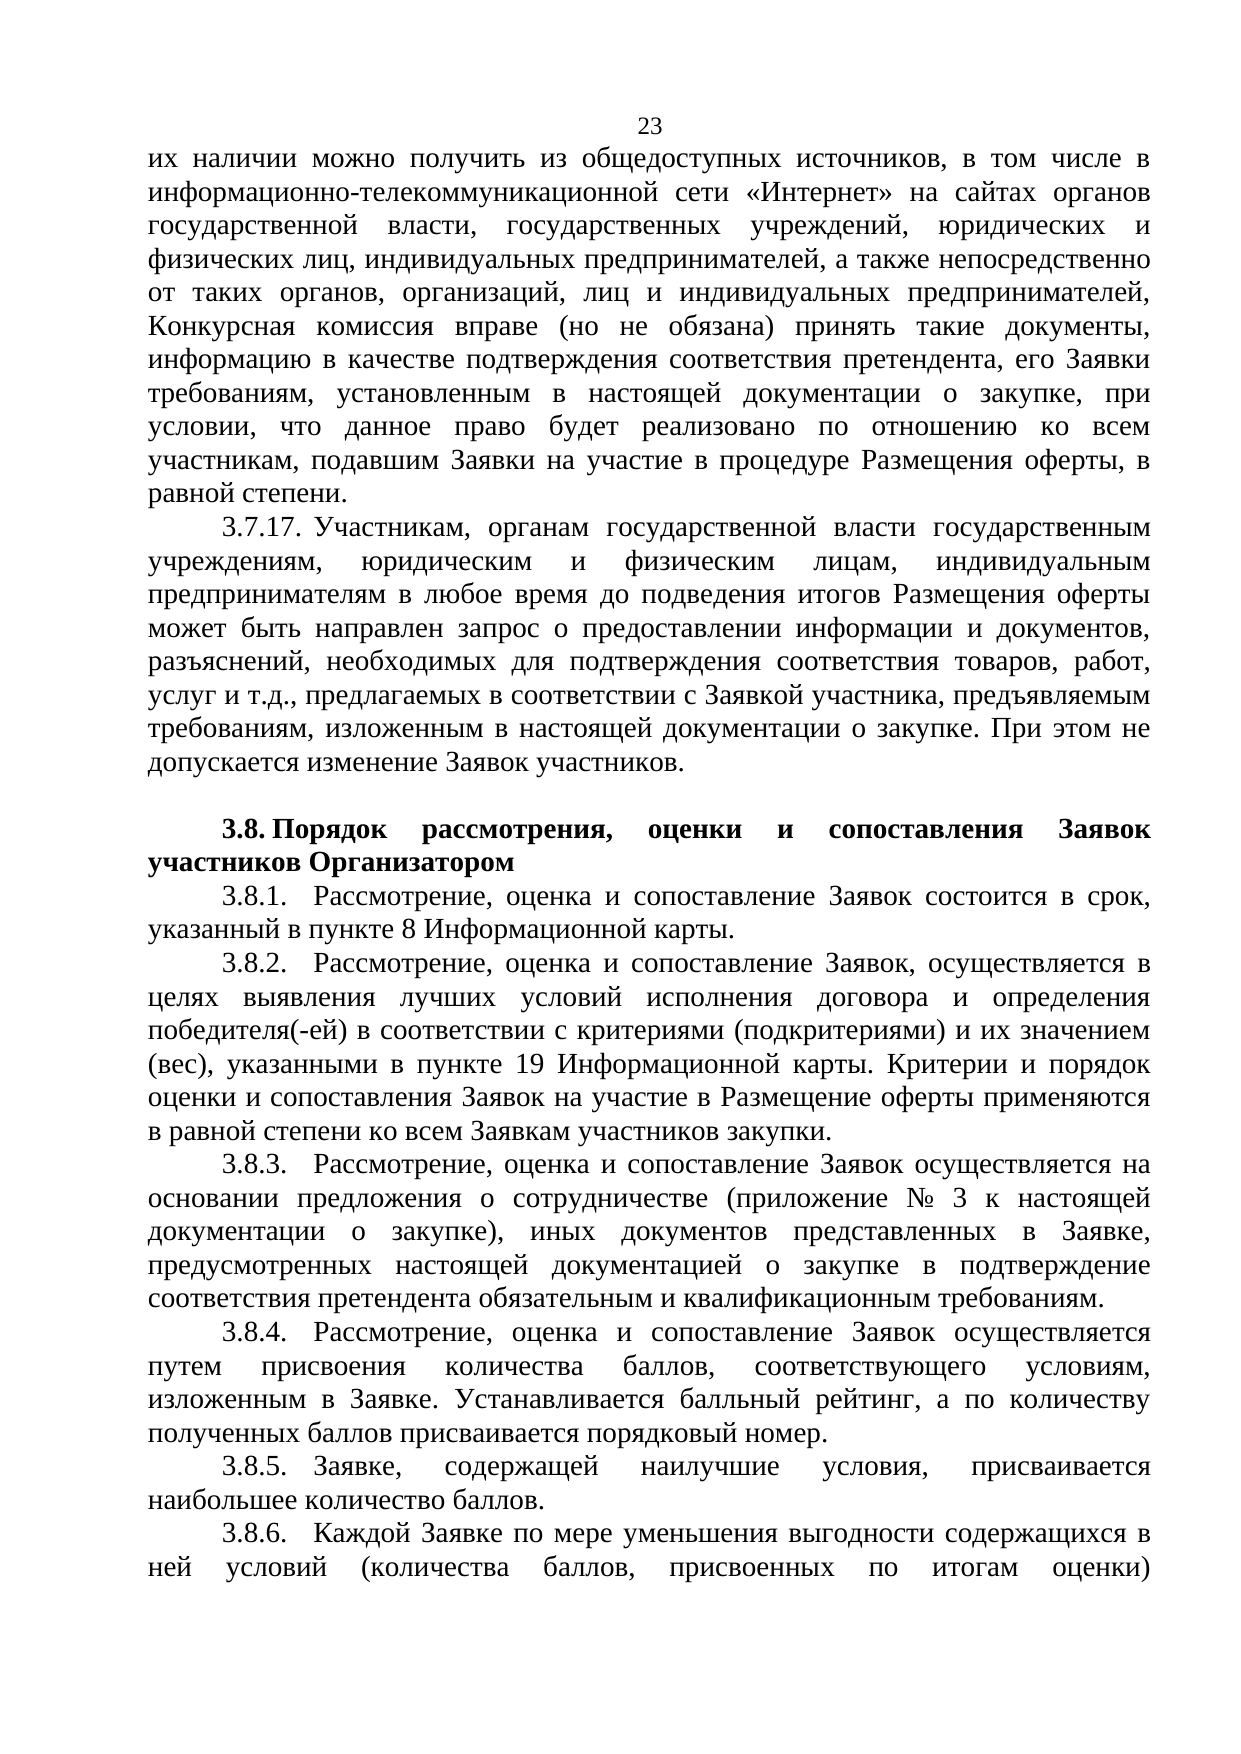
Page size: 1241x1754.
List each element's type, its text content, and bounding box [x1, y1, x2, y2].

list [148, 140, 1152, 509]
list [148, 1515, 1152, 1582]
list Рассмотрение, оценка и сопоставление Заявок осуществляется на основании предложения о сотрудничестве (приложение № 3 к настоящей документации о закупке), иных документов представленных в Заявке, предусмотренных настоящей документацией о закупке в подтверждение соответствия претендента обязательным и квалификационным требованиям. [148, 1146, 1152, 1314]
list Заявке, содержащей наилучшие условия, присваивается наибольшее количество баллов. [148, 1448, 1152, 1515]
list Участникам, органам государственной власти государственным учреждениям, юридическим и физическим лицам, индивидуальным предпринимателям в любое время до подведения итогов Размещения оферты может быть направлен запрос о предоставлении информации и документов, разъяснений, необходимых для подтверждения соответствия товаров, работ, услуг и т.д., предлагаемых в соответствии с Заявкой участника, предъявляемым требованиям, изложенным в настоящей документации о закупке. При этом не допускается изменение Заявок участников. [148, 509, 1152, 777]
list Рассмотрение, оценка и сопоставление Заявок, осуществляется в целях выявления лучших условий исполнения договора и определения победителя(-ей) в соответствии с критериями (подкритериями) и их значением (вес), указанными в пункте 19 Информационной карты. Критерии и порядок оценки и сопоставления Заявок на участие в Размещение оферты применяются в равной степени ко всем Заявкам участников закупки. [148, 945, 1152, 1146]
list Рассмотрение, оценка и сопоставление Заявок состоится в срок, указанный в пункте 8 Информационной карты. [148, 878, 1152, 945]
list Порядок рассмотрения, оценки и сопоставления Заявок участников Организатором [148, 811, 1152, 878]
list Рассмотрение, оценка и сопоставление Заявок осуществляется путем присвоения количества баллов, соответствующего условиям, изложенным в Заявке. Устанавливается балльный рейтинг, а по количеству полученных баллов присваивается порядковый номер. [148, 1314, 1152, 1448]
